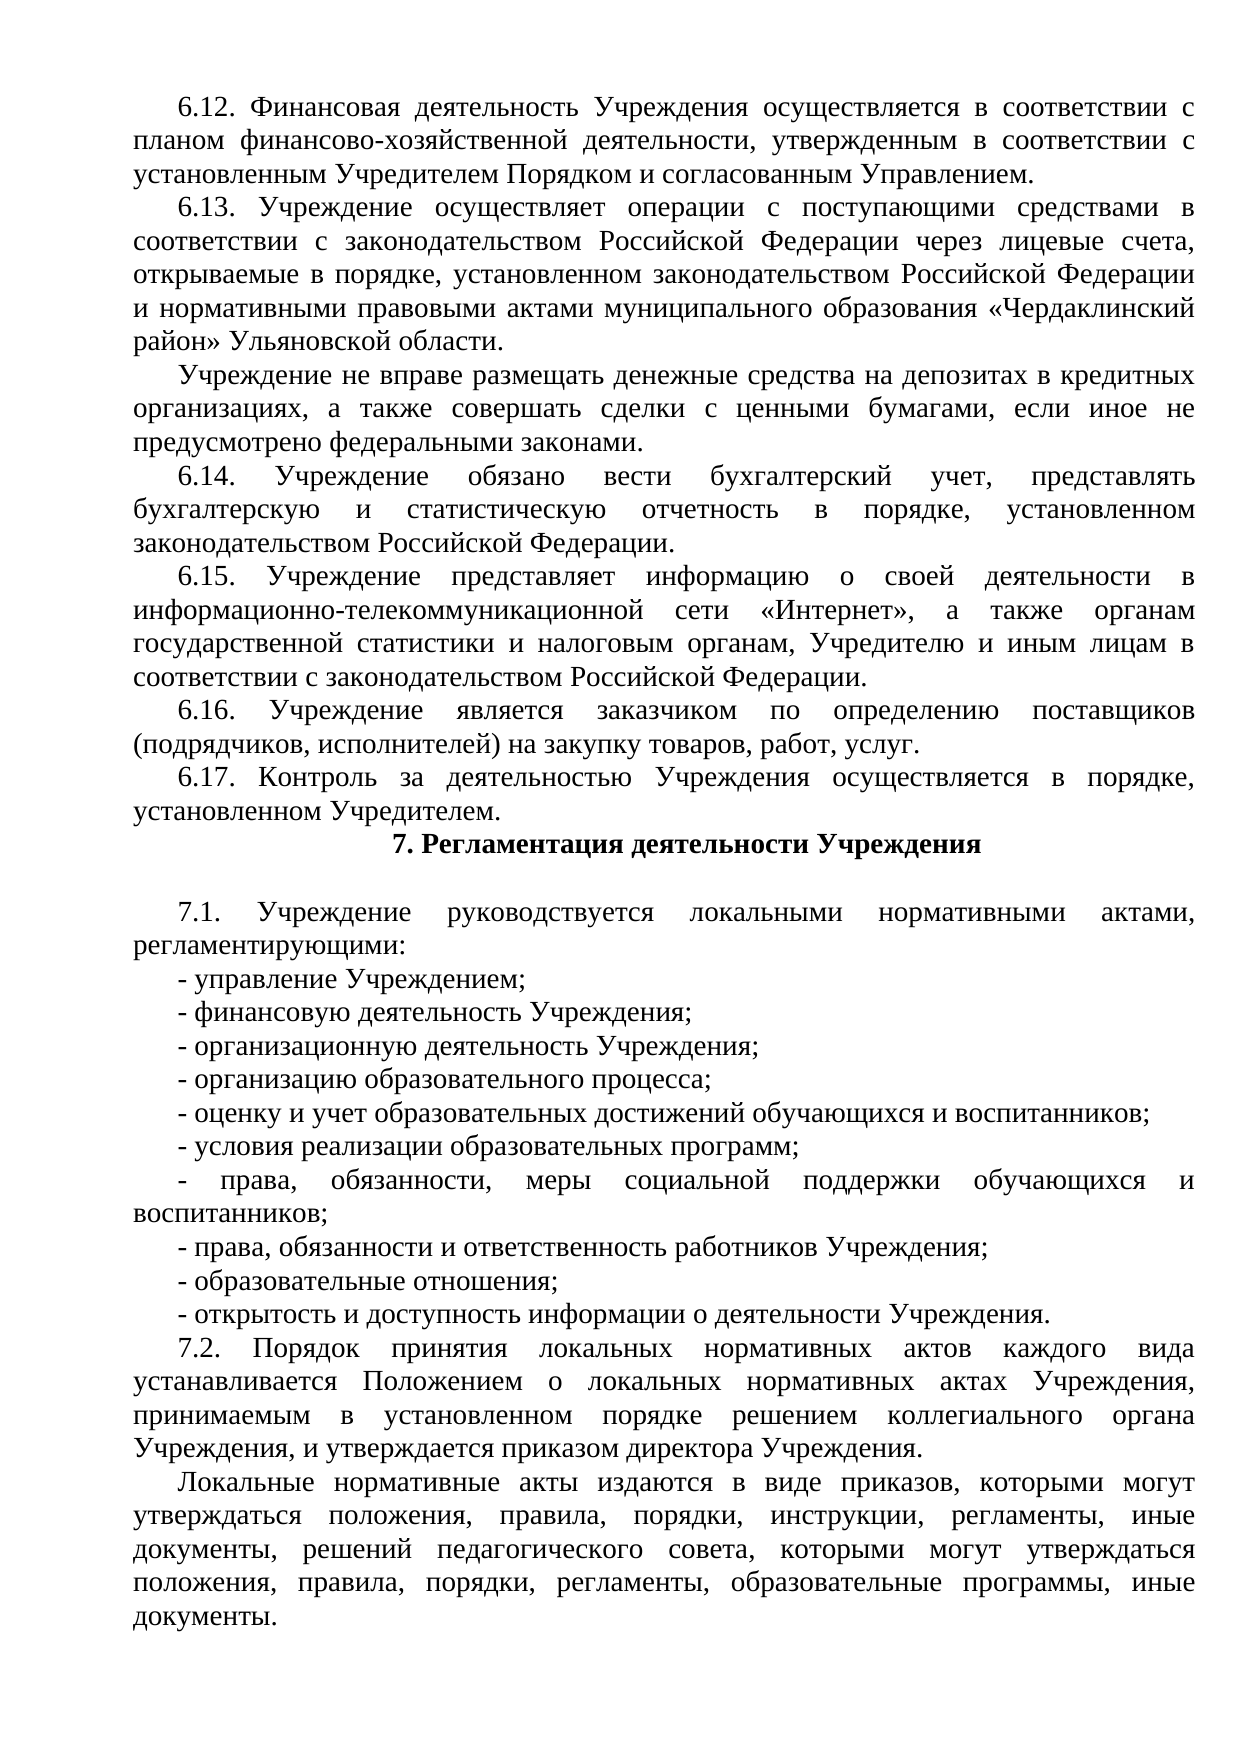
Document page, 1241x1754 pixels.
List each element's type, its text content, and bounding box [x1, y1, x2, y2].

text - организацию образовательного процесса; [133, 1061, 1196, 1095]
text 6.15. Учреждение представляет информацию о своей деятельности в информационно-телекоммуникационной сети «Интернет», а также органам государственной статистики и налоговым органам, Учредителю и иным лицам в соответствии с законодательством Российской Федерации. [133, 558, 1196, 692]
text Локальные нормативные акты издаются в виде приказов, которыми могут утверждаться положения, правила, порядки, инструкции, регламенты, иные документы, решений педагогического совета, которыми могут утверждаться положения, правила, порядки, регламенты, образовательные программы, иные документы. [133, 1464, 1196, 1632]
text - управление Учреждением; [133, 961, 1196, 994]
text 6.13. Учреждение осуществляет операции с поступающими средствами в соответствии с законодательством Российской Федерации через лицевые счета, открываемые в порядке, установленном законодательством Российской Федерации и нормативными правовыми актами муниципального образования «Чердаклинский район» Ульяновской области. [133, 189, 1196, 357]
text 7.2. Порядок принятия локальных нормативных актов каждого вида устанавливается Положением о локальных нормативных актах Учреждения, принимаемым в установленном порядке решением коллегиального органа Учреждения, и утверждается приказом директора Учреждения. [133, 1330, 1196, 1464]
text Учреждение не вправе размещать денежные средства на депозитах в кредитных организациях, а также совершать сделки с ценными бумагами, если иное не предусмотрено федеральными законами. [133, 357, 1196, 458]
text - организационную деятельность Учреждения; [133, 1028, 1196, 1061]
text 7.1. Учреждение руководствуется локальными нормативными актами, регламентирующими: [133, 894, 1196, 961]
text 6.14. Учреждение обязано вести бухгалтерский учет, представлять бухгалтерскую и статистическую отчетность в порядке, установленном законодательством Российской Федерации. [133, 458, 1196, 558]
text 6.16. Учреждение является заказчиком по определению поставщиков (подрядчиков, исполнителей) на закупку товаров, работ, услуг. [133, 692, 1196, 759]
text 6.17. Контроль за деятельностью Учреждения осуществляется в порядке, установленном Учредителем. [133, 759, 1196, 827]
text - права, обязанности и ответственность работников Учреждения; [133, 1229, 1196, 1263]
text - образовательные отношения; [133, 1263, 1196, 1296]
text 7. Регламентация деятельности Учреждения [133, 827, 1196, 860]
text - финансовую деятельность Учреждения; [133, 994, 1196, 1028]
text - условия реализации образовательных программ; [133, 1128, 1196, 1162]
text - оценку и учет образовательных достижений обучающихся и воспитанников; [133, 1095, 1196, 1128]
text 6.12. Финансовая деятельность Учреждения осуществляется в соответствии с планом финансово-хозяйственной деятельности, утвержденным в соответствии с установленным Учредителем Порядком и согласованным Управлением. [133, 89, 1196, 189]
text - открытость и доступность информации о деятельности Учреждения. [133, 1296, 1196, 1330]
text - права, обязанности, меры социальной поддержки обучающихся и воспитанников; [133, 1162, 1196, 1229]
